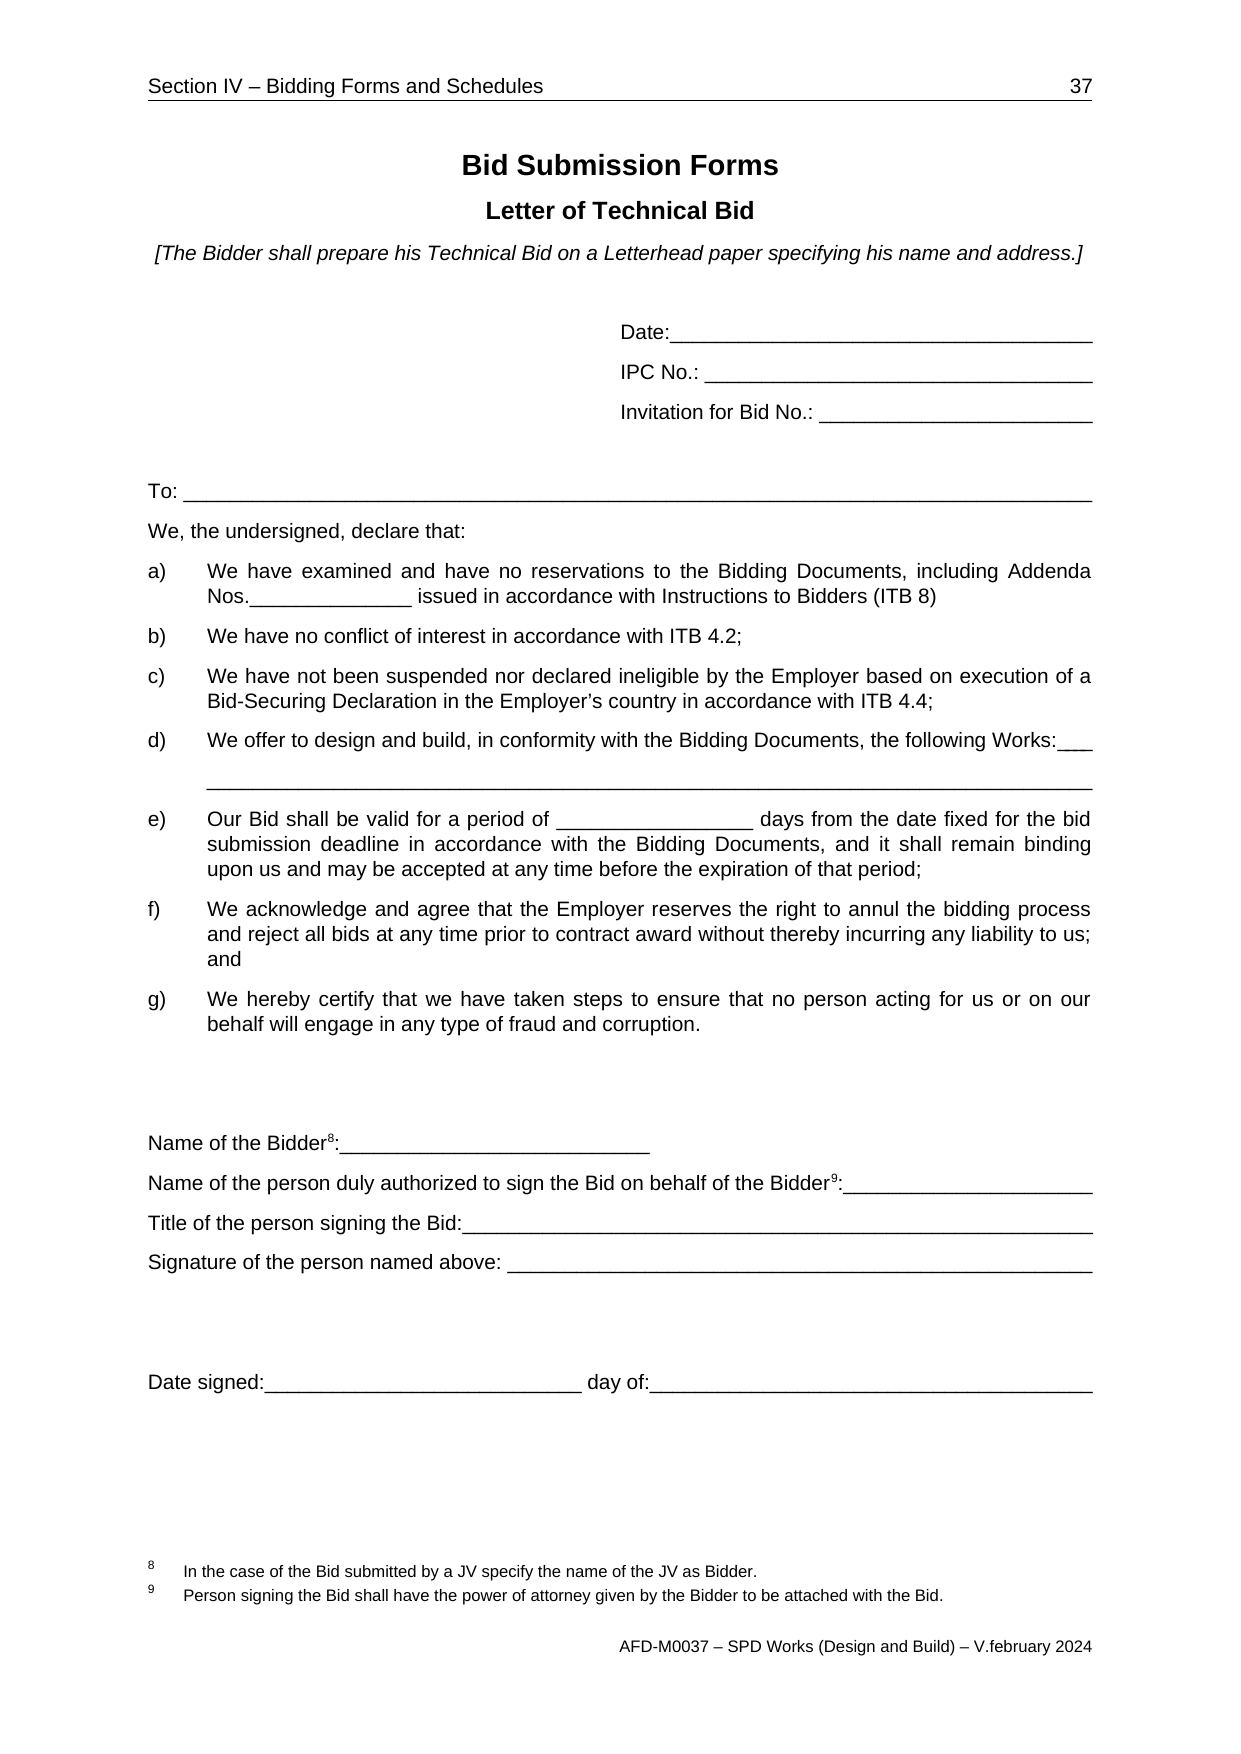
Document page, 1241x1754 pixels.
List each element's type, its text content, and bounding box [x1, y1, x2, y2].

list We have not been suspended nor declared ineligible by the Employer based on execution of a Bid-Securing Declaration in the Employer’s country in accordance with ITB 4.4; [148, 662, 1092, 712]
text Name of the person duly authorized to sign the Bid on behalf of the Bidder: [148, 1169, 1092, 1194]
list Our Bid shall be valid for a period of _________________ days from the date fixed for the bid submission deadline in accordance with the Bidding Documents, and it shall remain binding upon us and may be accepted at any time before the expiration of that period; [148, 806, 1092, 881]
text Date signed: day of: [148, 1368, 1092, 1393]
text Name of the Bidder: [148, 1130, 1092, 1155]
text We, the undersigned, declare that: [148, 518, 1092, 543]
list We have no conflict of interest in accordance with ITB 4.2; [148, 623, 1092, 648]
text IPC No.: [620, 359, 1092, 384]
text Bid Submission Forms [148, 148, 1092, 181]
text Title of the person signing the Bid: [148, 1209, 1092, 1234]
list We offer to design and build, in conformity with the Bidding Documents, the following Works: [148, 727, 1092, 752]
text Signature of the person named above: [148, 1249, 1092, 1274]
list We acknowledge and agree that the Employer reserves the right to annul the bidding process and reject all bids at any time prior to contract award without thereby incurring any liability to us; and [148, 896, 1092, 971]
list We hereby certify that we have taken steps to ensure that no person acting for us or on our behalf will engage in any type of fraud and corruption. [148, 985, 1092, 1035]
text Letter of Technical Bid [148, 196, 1092, 225]
text To: [148, 478, 1092, 503]
list We have examined and have no reservations to the Bidding Documents, including Addenda Nos.______________ issued in accordance with Instructions to Bidders (ITB 8) [148, 558, 1092, 608]
text [The Bidder shall prepare his Technical Bid on a Letterhead paper specifying his name and address.] [148, 239, 1092, 264]
text Date: [620, 319, 1092, 344]
text Invitation for Bid No.: [620, 399, 1092, 424]
